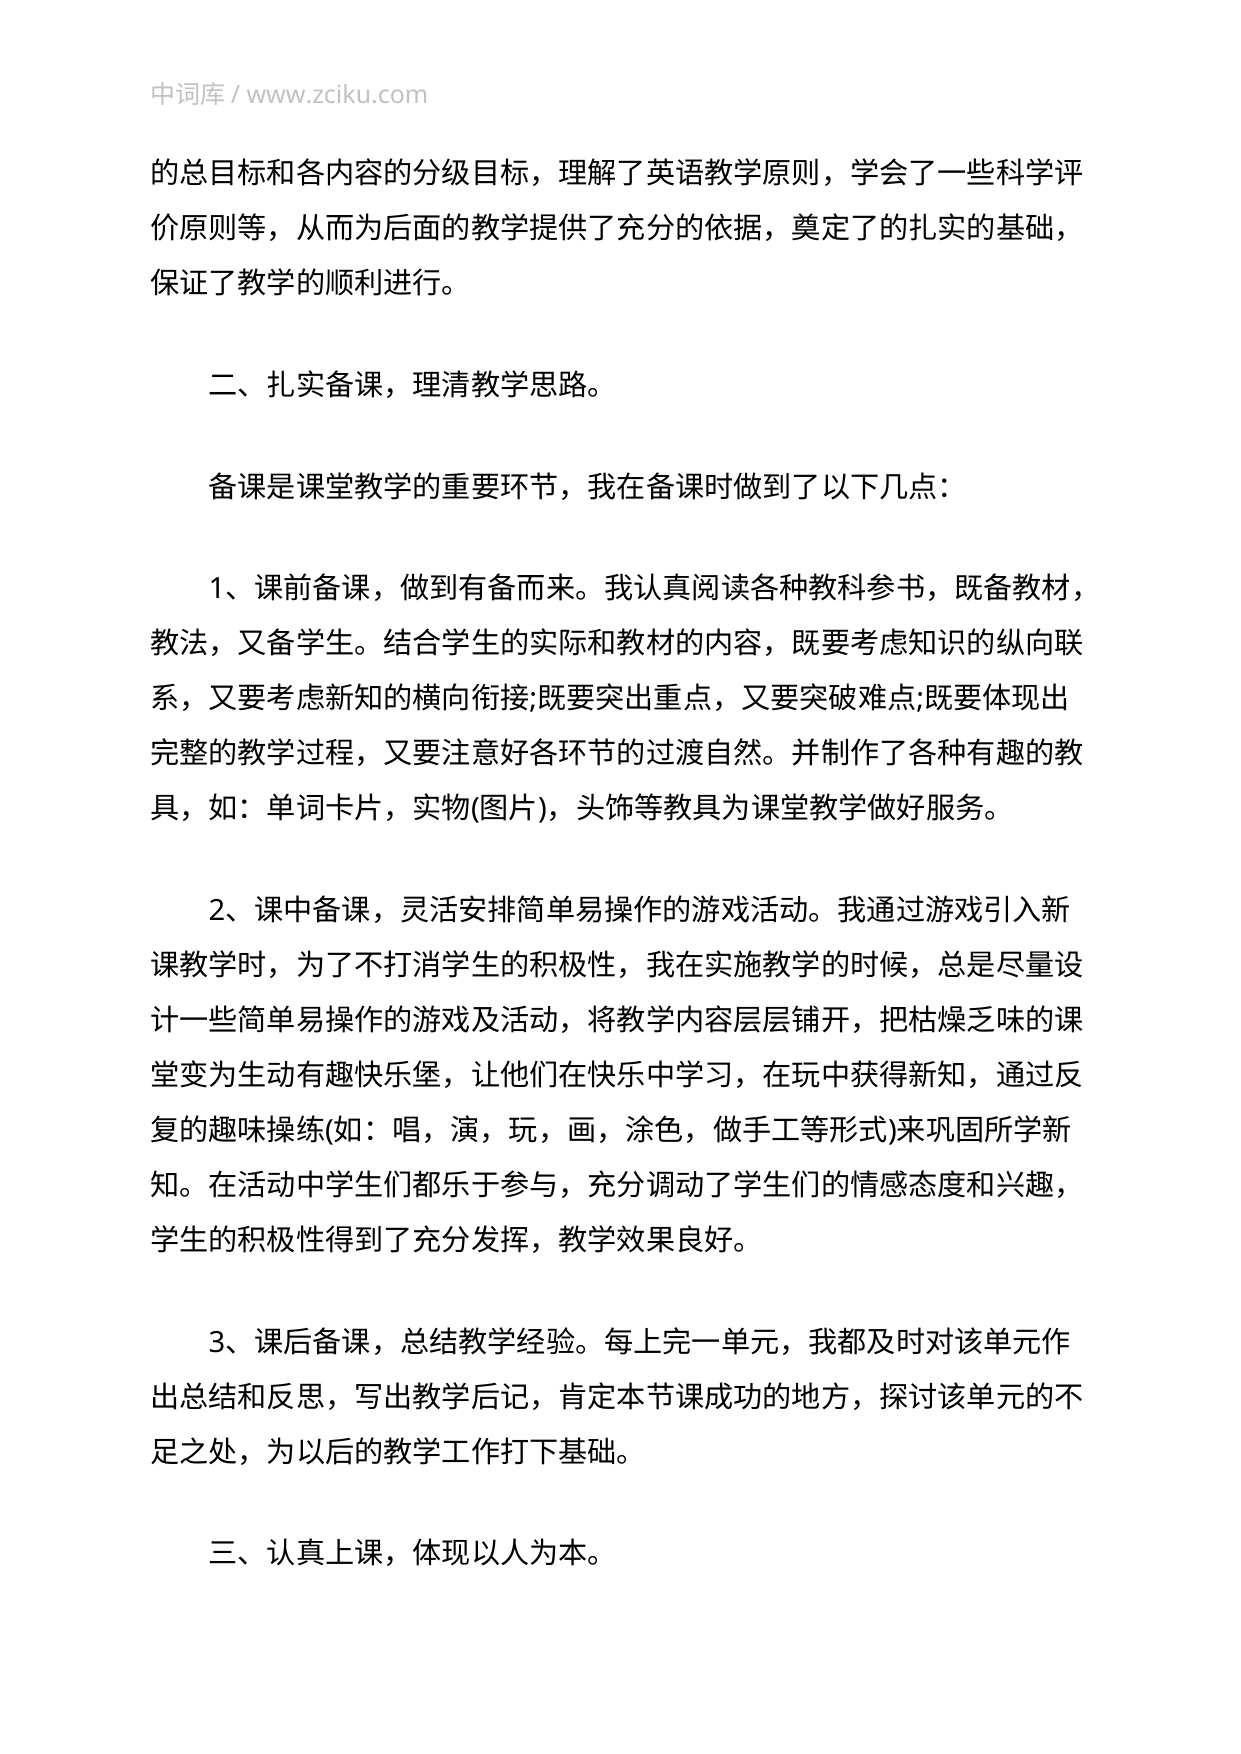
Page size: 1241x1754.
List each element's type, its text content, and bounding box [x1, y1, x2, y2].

text 2、课中备课，灵活安排简单易操作的游戏活动。我通过游戏引入新课教学时，为了不打消学生的积极性，我在实施教学的时候，总是尽量设计一些简单易操作的游戏及活动，将教学内容层层铺开，把枯燥乏味的课堂变为生动有趣快乐堡，让他们在快乐中学习，在玩中获得新知，通过反复的趣味操练(如：唱，演，玩，画，涂色，做手工等形式)来巩固所学新知。在活动中学生们都乐于参与，充分调动了学生们的情感态度和兴趣，学生的积极性得到了充分发挥，教学效果良好。 [150, 887, 1090, 1259]
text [150, 150, 1090, 302]
text 3、课后备课，总结教学经验。每上完一单元，我都及时对该单元作出总结和反思，写出教学后记，肯定本节课成功的地方，探讨该单元的不足之处，为以后的教学工作打下基础。 [150, 1318, 1090, 1470]
text 备课是课堂教学的重要环节，我在备课时做到了以下几点： [150, 463, 1090, 506]
text 三、认真上课，体现以人为本。 [150, 1530, 1090, 1572]
text 1、课前备课，做到有备而来。我认真阅读各种教科参书，既备教材，教法，又备学生。结合学生的实际和教材的内容，既要考虑知识的纵向联系，又要考虑新知的横向衔接;既要突出重点，又要突破难点;既要体现出完整的教学过程，又要注意好各环节的过渡自然。并制作了各种有趣的教具，如：单词卡片，实物(图片)，头饰等教具为课堂教学做好服务。 [150, 565, 1090, 827]
text 二、扎实备课，理清教学思路。 [150, 362, 1090, 404]
